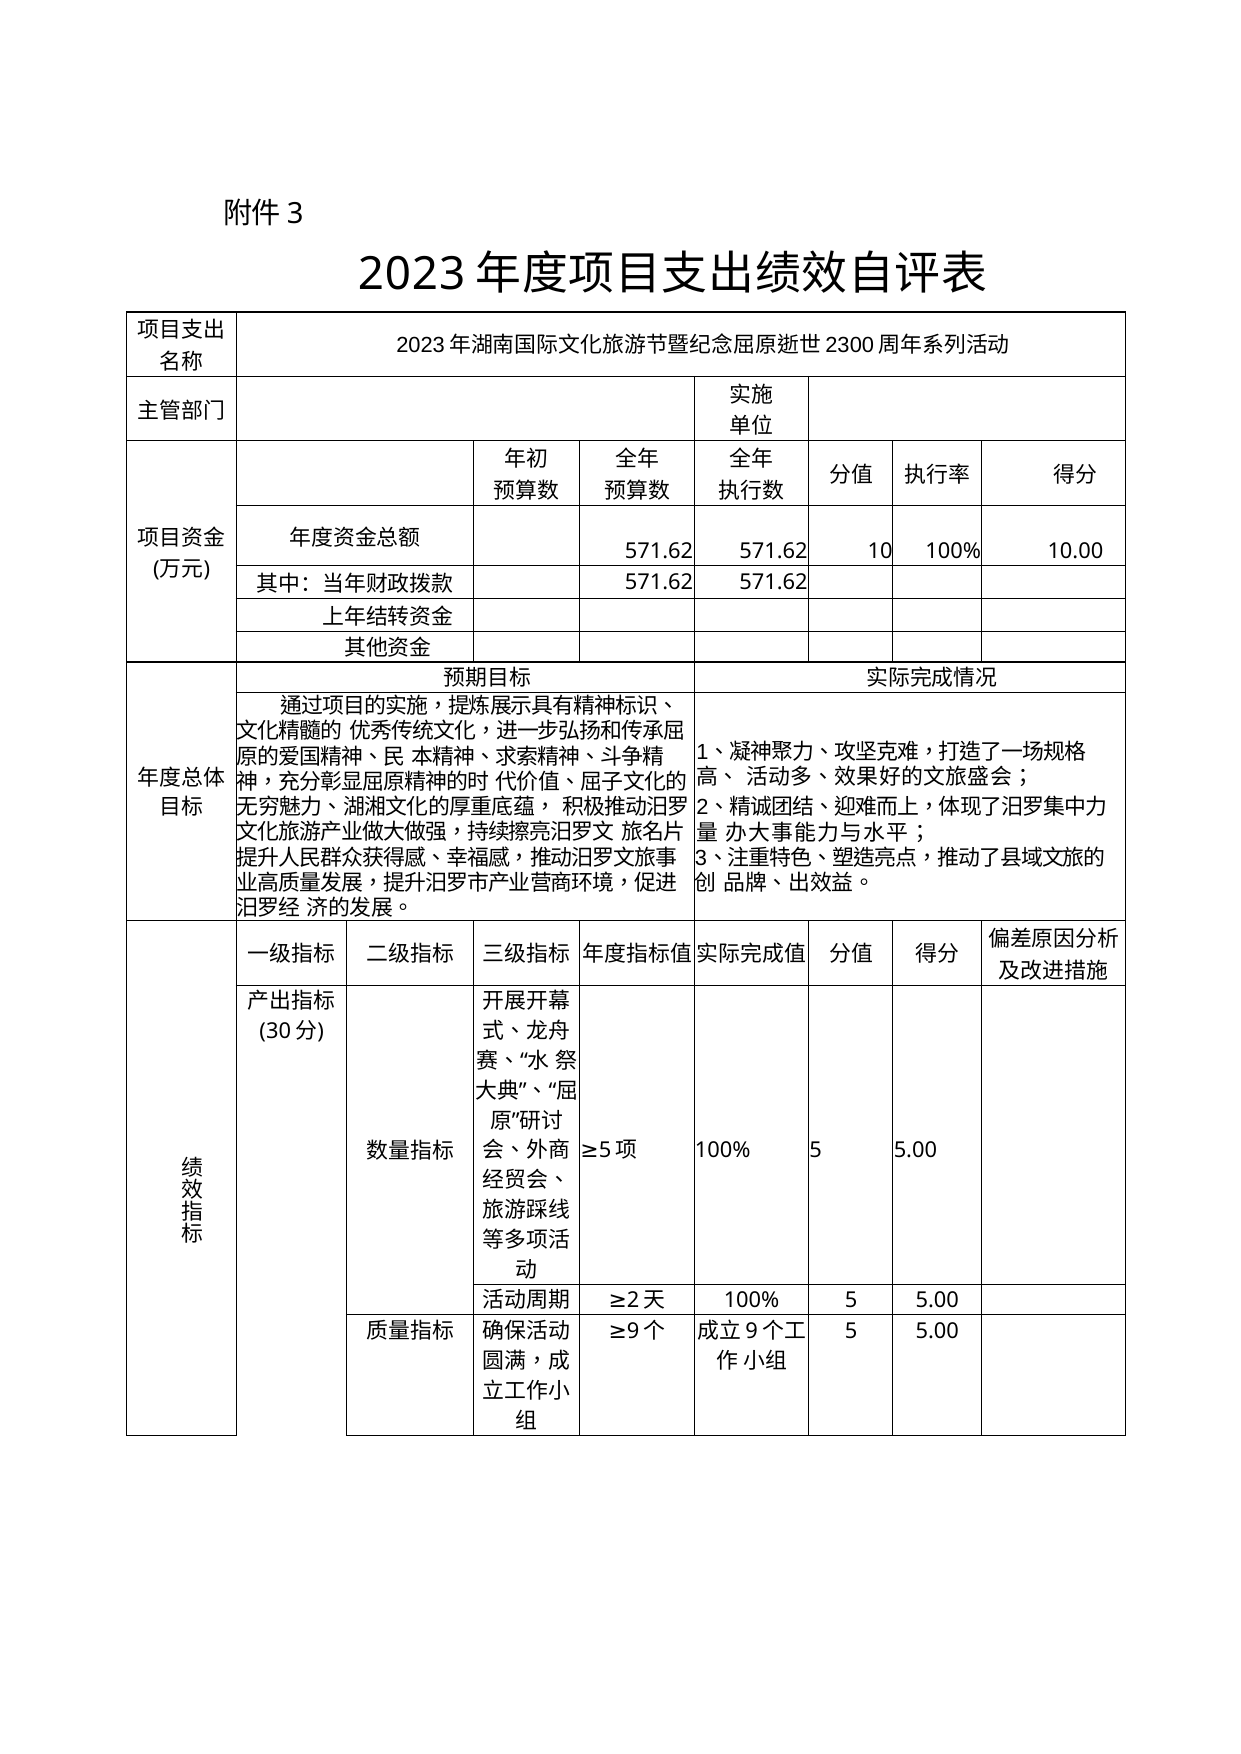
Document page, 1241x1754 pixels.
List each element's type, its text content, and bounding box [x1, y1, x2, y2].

table_cell [580, 599, 694, 631]
table_cell 实际完成值 [695, 921, 808, 984]
table_cell 一级指标 [237, 921, 346, 984]
table_cell ≥9个 [580, 1315, 694, 1434]
table_cell [982, 599, 1125, 631]
table_cell [982, 1285, 1125, 1314]
table_cell 偏差原因分析及改进措施 [982, 921, 1125, 984]
table_cell [474, 506, 579, 565]
table_cell 年度资金总额 [237, 506, 473, 565]
table_cell 开展开幕式、龙舟赛、“水 祭大典”、“屈原”研讨 会、外商经贸会、旅游踩线 等多项活动 [474, 986, 579, 1283]
table_cell 年度总体目标 [127, 663, 236, 920]
table_cell 100% [695, 986, 808, 1283]
table_cell [982, 566, 1125, 598]
table_cell 571.62 [580, 566, 694, 598]
table_cell [893, 599, 981, 631]
table_cell [474, 566, 579, 598]
table_cell ≥5项 [580, 986, 694, 1283]
table_cell 全年 预算数 [580, 441, 694, 504]
table_cell 5 [809, 986, 892, 1283]
table_cell [474, 632, 579, 661]
text 2023年度项目支出绩效自评表 [165, 241, 1087, 301]
table_header 项目支出名称 [127, 313, 236, 376]
table_cell 10 [809, 506, 892, 565]
table_cell 产出指标 (30分) [237, 986, 346, 1434]
table_cell [695, 599, 808, 631]
table_cell 年初 预算数 [474, 441, 579, 504]
table_cell 项目资金 (万元) [127, 441, 236, 661]
table_cell 活动周期 [474, 1285, 579, 1314]
table_cell 5 [809, 1285, 892, 1314]
table_cell 得分 [982, 441, 1125, 504]
table_cell [237, 377, 694, 440]
table_cell 571.62 [580, 506, 694, 565]
table_cell 绩效指标 [127, 921, 236, 1434]
table_cell 分值 [809, 441, 892, 504]
table_cell 二级指标 [347, 921, 473, 984]
table_cell [809, 566, 892, 598]
table_cell [580, 632, 694, 661]
table_cell [893, 566, 981, 598]
table_cell 成立9个工作 小组 [695, 1315, 808, 1434]
table_cell 通过项目的实施，提炼展示具有精神标识、文化精髓的 优秀传统文化，进一步弘扬和传承屈原的爱国精神、民 本精神、求索精神、斗争精神，充分彰显屈原精神的时 代价值、屈子文化的无穷魅力、湖湘文化的厚重底蕴， 积极推动汨罗文化旅游产业做大做强，持续擦亮汨罗文 旅名片提升人民群众获得感、幸福感，推动汨罗文旅事 业高质量发展，提升汨罗市产业营商环境，促进汨罗经 济的发展。 [237, 693, 694, 920]
table_cell [237, 441, 473, 504]
table_cell 5.00 [893, 1285, 981, 1314]
table_cell [893, 632, 981, 661]
table_cell [809, 599, 892, 631]
table_cell 571.62 [695, 506, 808, 565]
table_cell ≥2天 [580, 1285, 694, 1314]
table_cell 实施 单位 [695, 377, 808, 440]
table_cell 其中：当年财政拨款 [237, 566, 473, 598]
table_cell 上年结转资金 [237, 599, 473, 631]
table_cell 5.00 [893, 1315, 981, 1434]
table_cell 5.00 [893, 986, 981, 1283]
table_cell 100% [695, 1285, 808, 1314]
table_cell 主管部门 [127, 377, 236, 440]
table_cell [809, 632, 892, 661]
table_cell 执行率 [893, 441, 981, 504]
table_cell 得分 [893, 921, 981, 984]
table_cell 三级指标 [474, 921, 579, 984]
table_header 2023年湖南国际文化旅游节暨纪念屈原逝世2300周年系列活动 [237, 313, 1125, 376]
table_cell 实际完成情况 [695, 663, 1125, 692]
table_cell 全年 执行数 [695, 441, 808, 504]
table_cell 其他资金 [237, 632, 473, 661]
table_cell 1、凝神聚力、攻坚克难，打造了一场规格高、 活动多、效果好的文旅盛会； 2、精诚团结、迎难而上，体现了汨罗集中力量 办大事能力与水平； 3、注重特色、塑造亮点，推动了县域文旅的创 品牌、出效益。 [695, 693, 1125, 920]
table_cell [474, 599, 579, 631]
table_cell 571.62 [695, 566, 808, 598]
table_cell [695, 632, 808, 661]
table_cell 确保活动圆满，成立工作小 组 [474, 1315, 579, 1434]
table_cell 100% [893, 506, 981, 565]
table_cell 质量指标 [347, 1315, 473, 1434]
table_cell 数量指标 [347, 986, 473, 1314]
table_cell [982, 632, 1125, 661]
table_cell 预期目标 [237, 663, 694, 692]
table_cell [809, 377, 1125, 440]
table_cell 分值 [809, 921, 892, 984]
table_cell 10.00 [982, 506, 1125, 565]
table_cell 5 [809, 1315, 892, 1434]
table_cell [982, 1315, 1125, 1434]
table_cell [982, 986, 1125, 1283]
table_cell 年度指标值 [580, 921, 694, 984]
text 附件3 [165, 190, 1087, 231]
